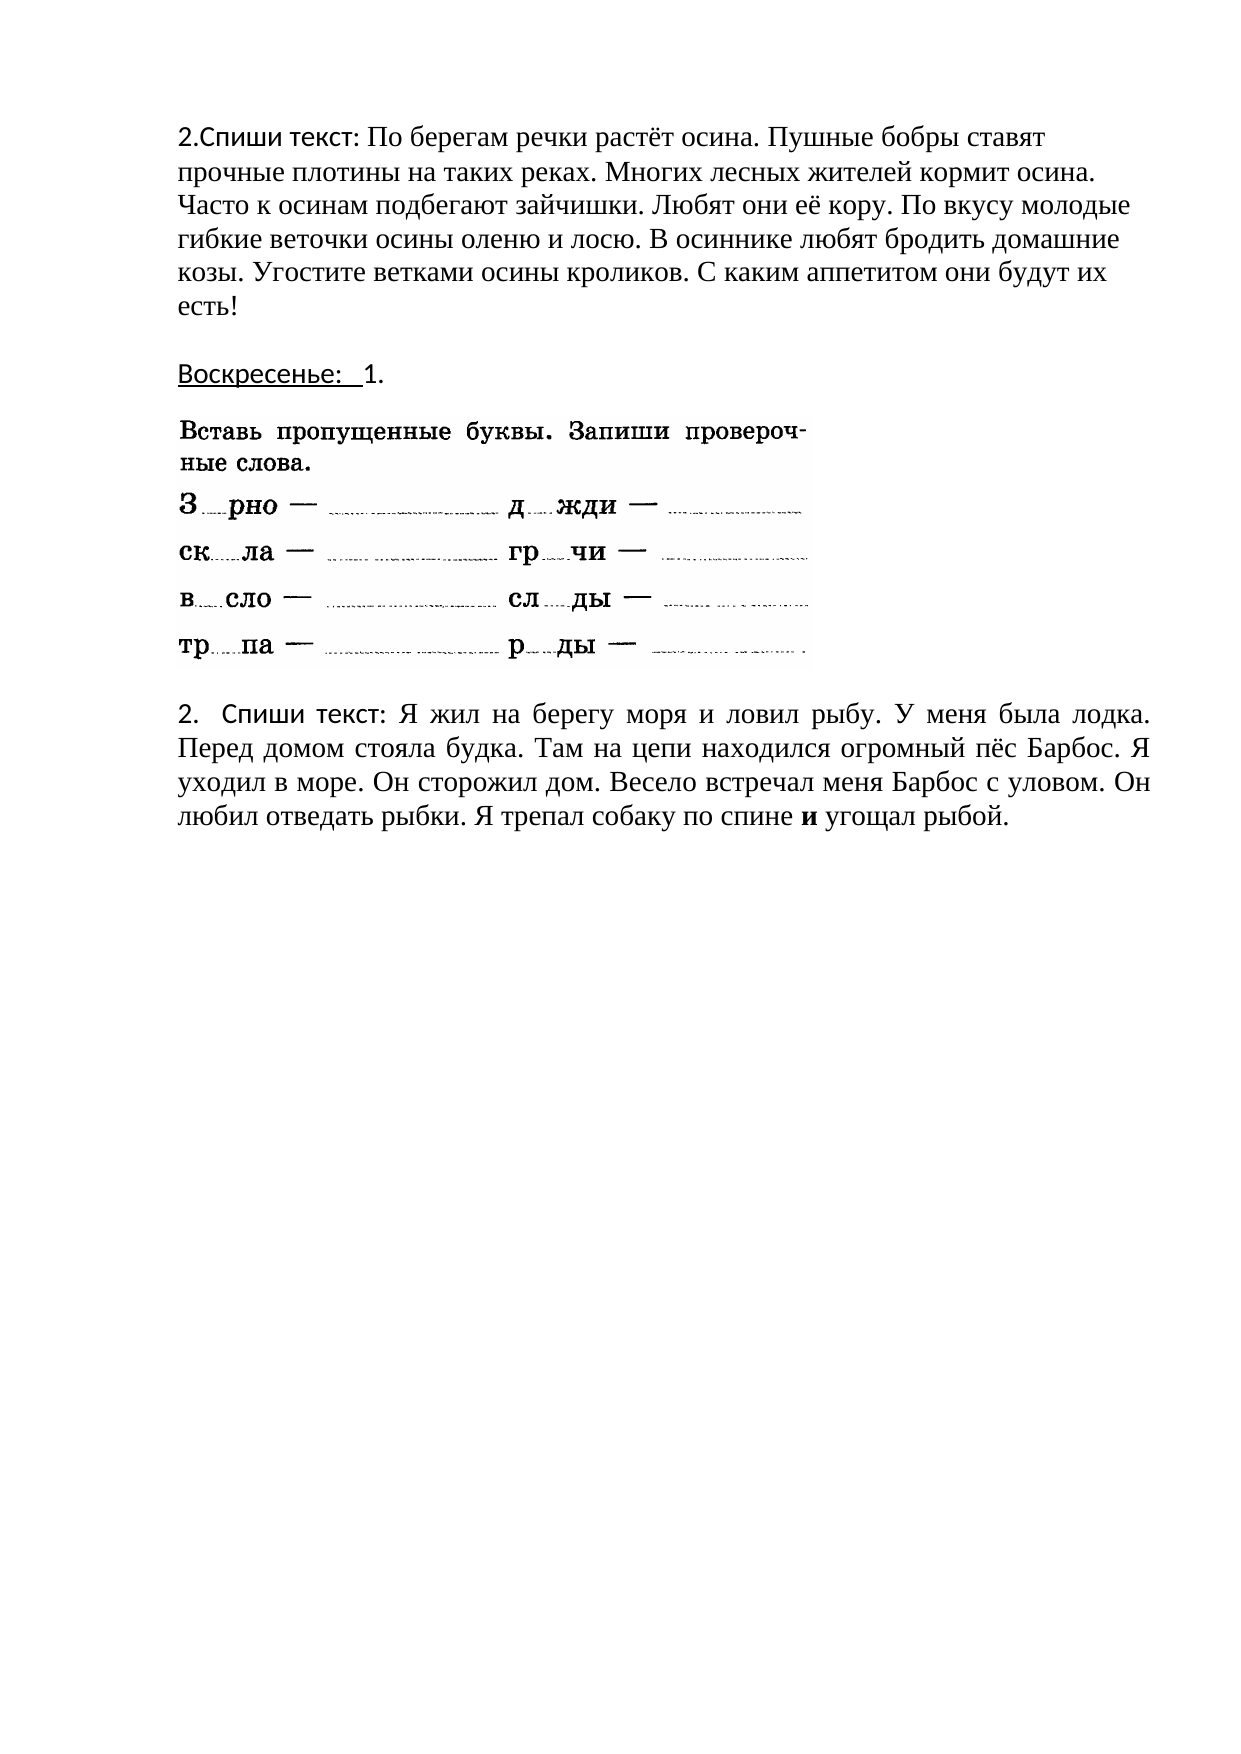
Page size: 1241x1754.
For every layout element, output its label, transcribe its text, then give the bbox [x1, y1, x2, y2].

picture [177, 416, 814, 670]
text 2. Спиши текст: Я жил на берегу моря и ловил рыбу. У меня была лодка. Перед домом стояла будка. Там на цепи находился огромный пёс Барбос. Я уходил в море. Он сторожил дом. Весело встречал меня Барбос с уловом. Он любил отведать рыбки. Я трепал собаку по спине и угощал рыбой. [177, 695, 1152, 831]
text Воскресенье: 1. [177, 355, 1152, 391]
text 2.Спиши текст: По берегам речки растёт осина. Пушные бобры ставят прочные плотины на таких реках. Многих лесных жителей кормит осина. Часто к осинам подбегают зайчишки. Любят они её кору. По вкусу молодые гибкие веточки осины оленю и лосю. В осиннике любят бродить домашние козы. Угостите ветками осины кроликов. С каким аппетитом они будут их есть! [177, 118, 1152, 321]
